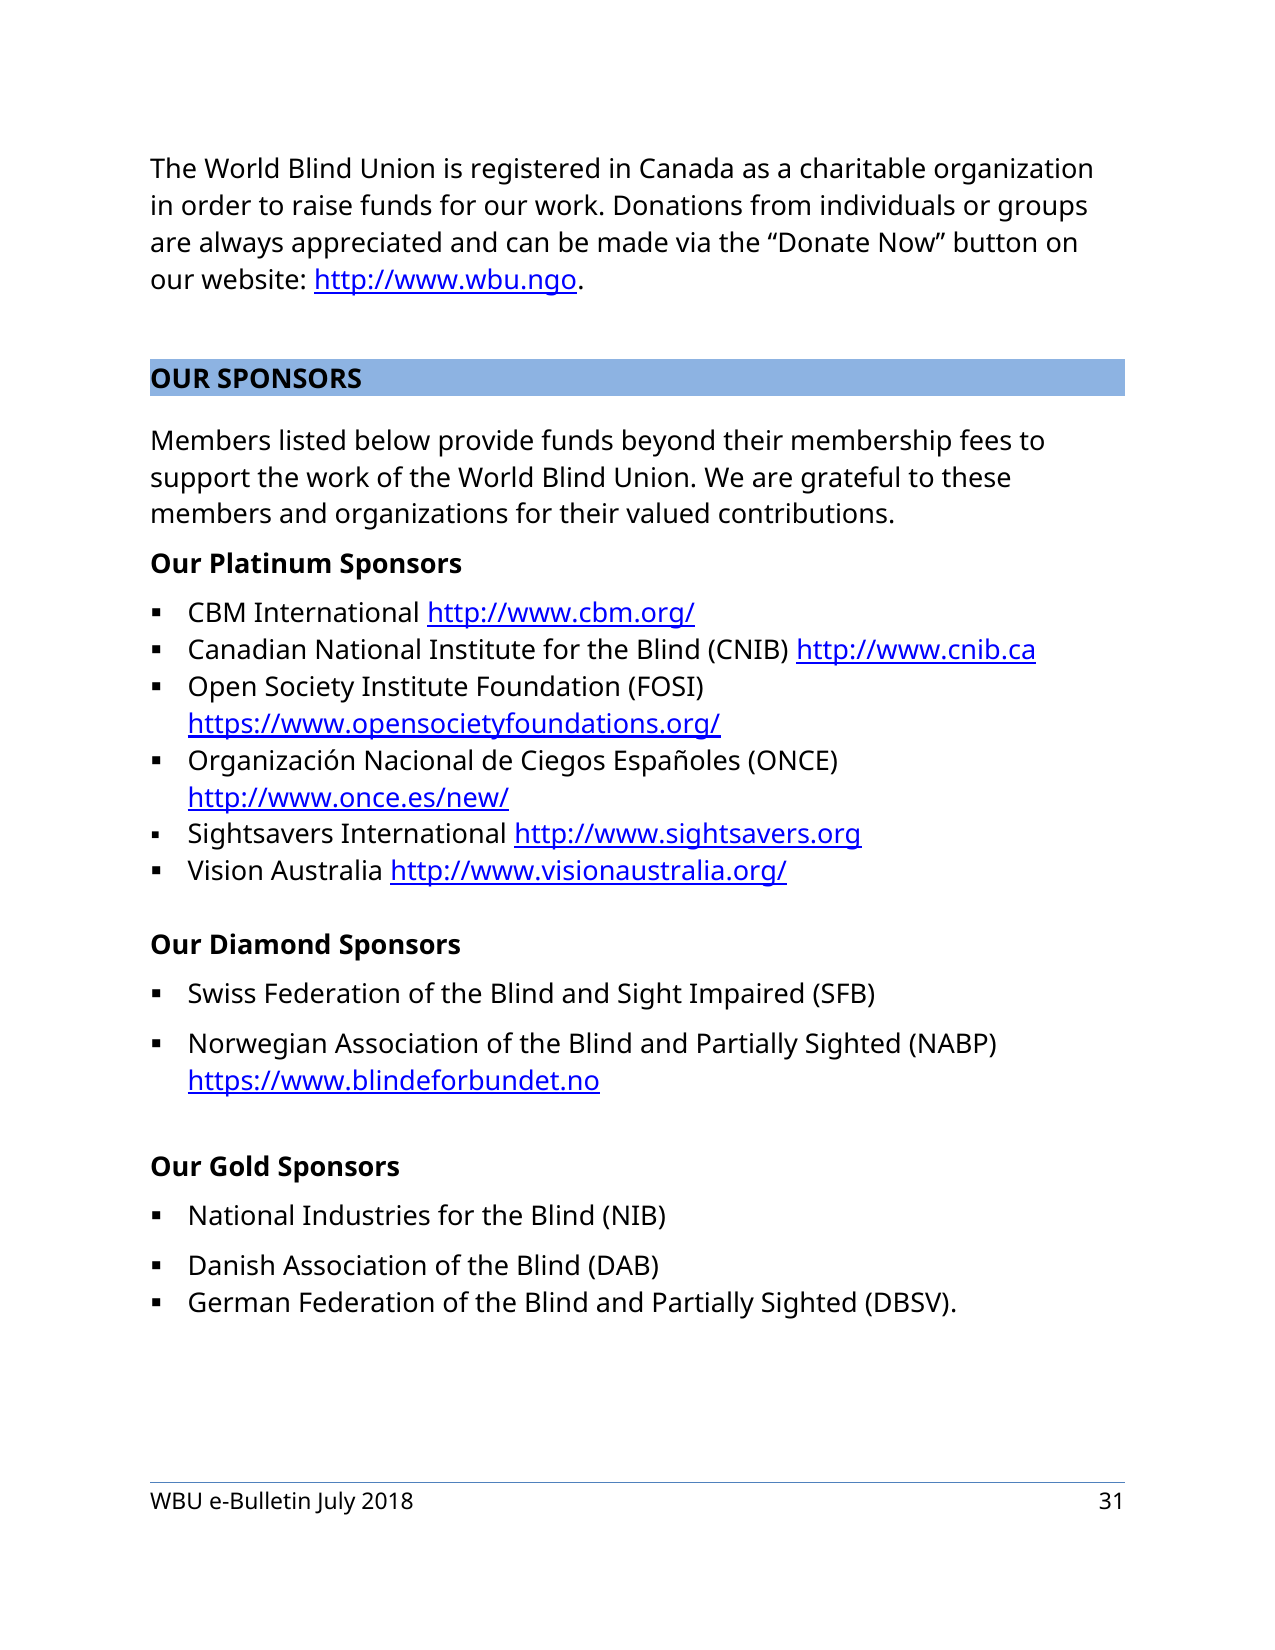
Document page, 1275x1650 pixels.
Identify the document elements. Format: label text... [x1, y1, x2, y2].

list Norwegian Association of the Blind and Partially Sighted (NABP) https://www.blindeforbundet.no [150, 1024, 1125, 1098]
subtitle Our Gold Sponsors [150, 1147, 1125, 1184]
list Swiss Federation of the Blind and Sight Impaired (SFB) [150, 975, 1125, 1012]
list Open Society Institute Foundation (FOSI) https://www.opensocietyfoundations.org/ [150, 667, 1125, 741]
subtitle Our Platinum Sponsors [150, 544, 1125, 581]
text The World Blind Union is registered in Canada as a charitable organization in order to raise funds for our work. Donations from individuals or groups are always appreciated and can be made via the “Donate Now” button on our website: http://www.wbu.ngo. [150, 150, 1125, 297]
subtitle Our Diamond Sponsors [150, 926, 1125, 962]
list National Industries for the Blind (NIB) [150, 1197, 1125, 1234]
list German Federation of the Blind and Partially Sighted (DBSV). [150, 1283, 1125, 1320]
subtitle OUR SPONSORS [150, 359, 1125, 396]
list Canadian National Institute for the Blind (CNIB) http://www.cnib.ca [150, 631, 1125, 667]
list Vision Australia http://www.visionaustralia.org/ [150, 852, 1125, 889]
text Members listed below provide funds beyond their membership fees to support the work of the World Blind Union. We are grateful to these members and organizations for their valued contributions. [150, 421, 1125, 532]
list Sightsavers International http://www.sightsavers.org [150, 815, 1125, 852]
list Danish Association of the Blind (DAB) [150, 1246, 1125, 1283]
list Organización Nacional de Ciegos Españoles (ONCE) http://www.once.es/new/ [150, 741, 1125, 815]
list CBM International http://www.cbm.org/ [150, 594, 1125, 631]
